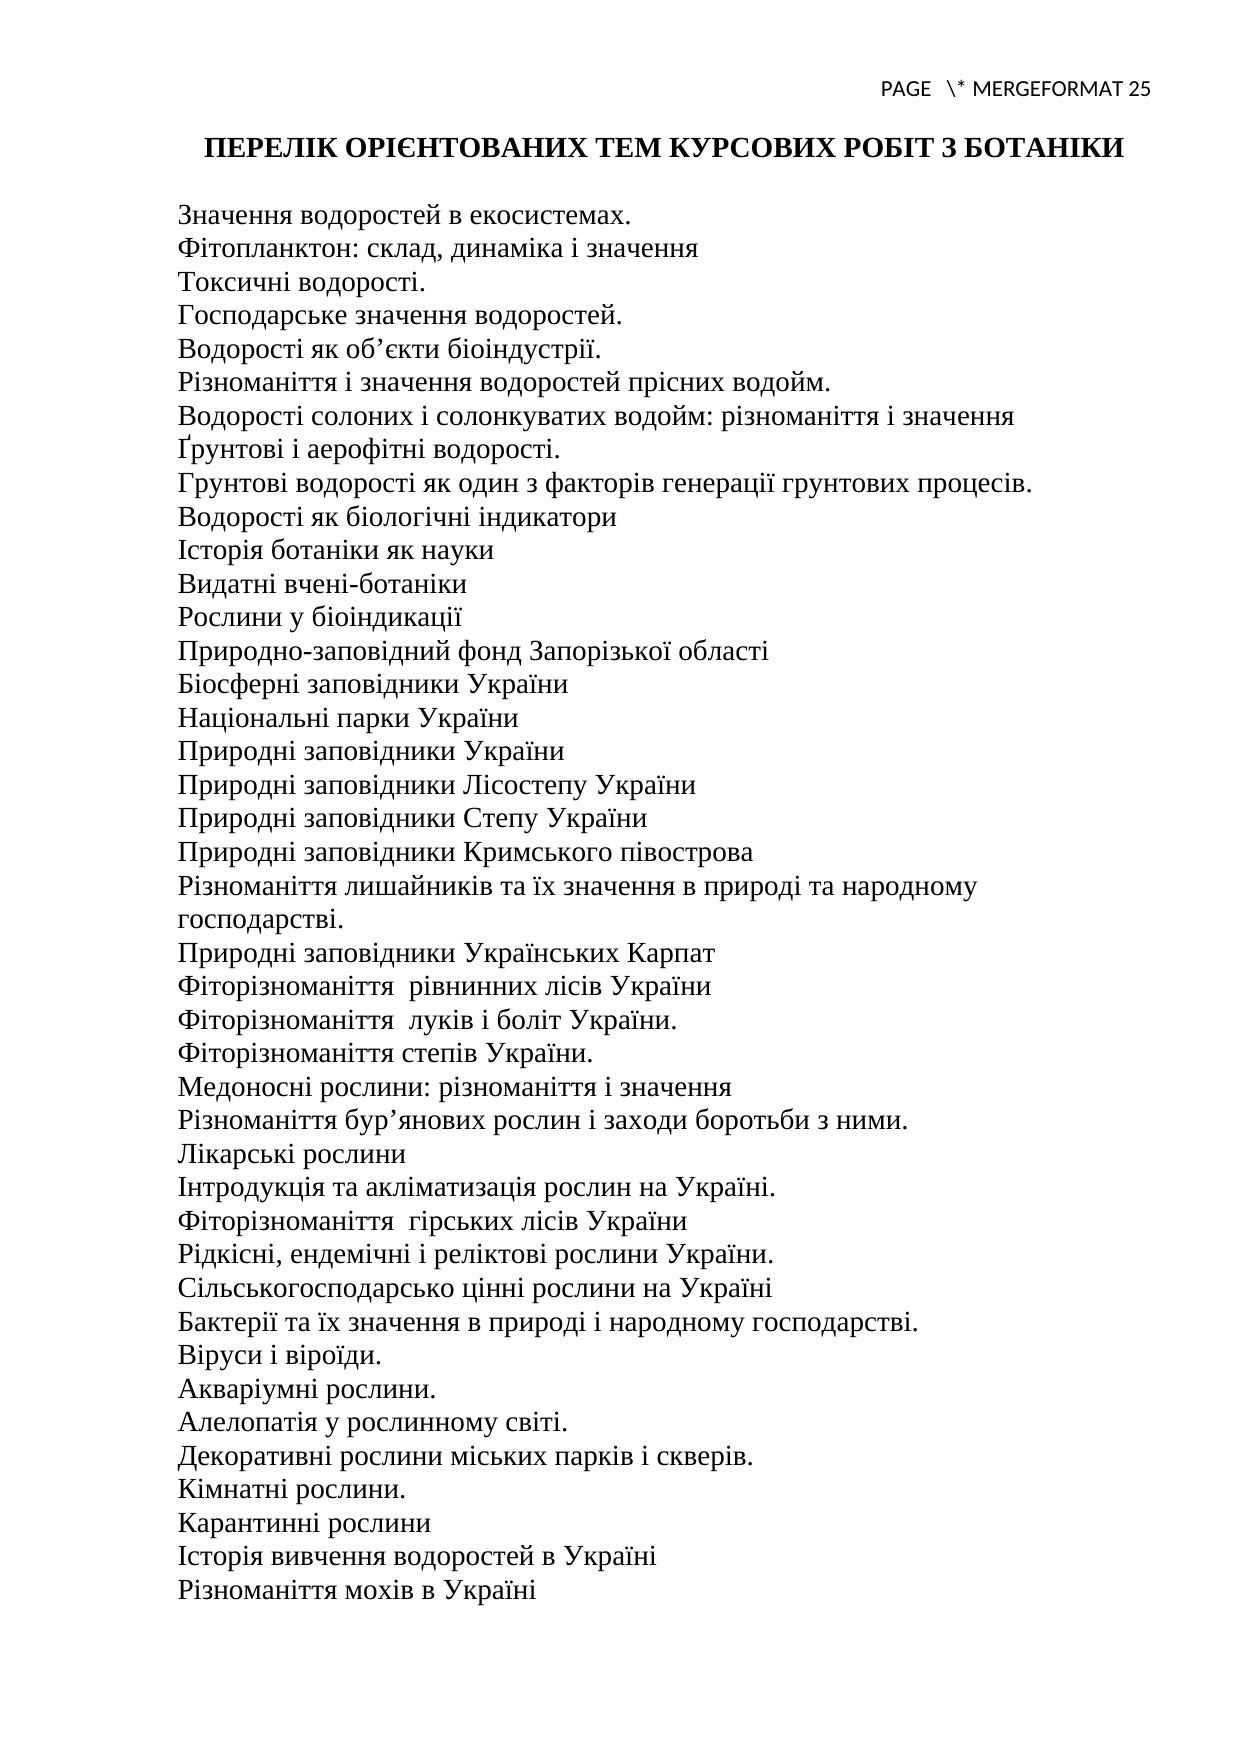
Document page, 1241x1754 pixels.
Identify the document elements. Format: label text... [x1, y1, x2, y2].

text Національні парки України [177, 700, 1152, 733]
text Медоносні рослини: різноманіття і значення [177, 1069, 1152, 1102]
text Фіторізноманіття рівнинних лісів України [177, 968, 1152, 1002]
text Грунтові водорості як один з факторів генерації грунтових процесів. [177, 465, 1152, 499]
text Кімнатні рослини. [177, 1471, 1152, 1505]
text Акваріумні рослини. [177, 1371, 1152, 1404]
text Природні заповідники Українських Карпат [177, 935, 1152, 968]
text Водорості солоних і солонкуватих водойм: різноманіття і значення [177, 398, 1152, 432]
text Різноманіття лишайників та їх значення в природі та народному господарстві. [177, 868, 1152, 935]
text Значення водоростей в екосистемах. [177, 197, 1152, 230]
text Карантинні рослини [177, 1505, 1152, 1538]
text Водорості як біологічні індикатори [177, 499, 1152, 532]
text Фіторізноманіття гірських лісів України [177, 1203, 1152, 1237]
text Водорості як об’єкти біоіндустрії. [177, 331, 1152, 364]
text Історія ботаніки як науки [177, 532, 1152, 566]
text Ґрунтові і аерофітні водорості. [177, 432, 1152, 465]
text Перелік орієнтованих тем курсових робіт З БОТАНІКИ [177, 130, 1152, 163]
text Віруси і віроїди. [177, 1337, 1152, 1371]
text Фітопланктон: склад, динаміка і значення [177, 230, 1152, 264]
text Алелопатія у рослинному світі. [177, 1404, 1152, 1438]
text Різноманіття мохів в Україні [177, 1572, 1152, 1606]
text Біосферні заповідники України [177, 666, 1152, 700]
text Природні заповідники Степу України [177, 801, 1152, 834]
text Фіторізноманіття луків і боліт України. [177, 1002, 1152, 1035]
text Лікарські рослини [177, 1136, 1152, 1169]
text Різноманіття і значення водоростей прісних водойм. [177, 364, 1152, 398]
text Природно-заповідний фонд Запорізької області [177, 633, 1152, 666]
text Різноманіття бур’янових рослин і заходи боротьби з ними. [177, 1102, 1152, 1136]
text Рослини у біоіндикації [177, 599, 1152, 633]
text Історія вивчення водоростей в Україні [177, 1538, 1152, 1572]
text Сільськогосподарсько цінні рослини на Україні [177, 1270, 1152, 1304]
text Інтродукція та акліматизація рослин на Україні. [177, 1169, 1152, 1203]
text Природні заповідники України [177, 733, 1152, 767]
text Природні заповідники Кримського півострова [177, 834, 1152, 868]
text Рідкісні, ендемічні і реліктові рослини України. [177, 1237, 1152, 1270]
text Декоративні рослини міських парків і скверів. [177, 1438, 1152, 1471]
text Природні заповідники Лісостепу України [177, 767, 1152, 801]
text Фіторізноманіття степів України. [177, 1035, 1152, 1069]
text Бактерії та їх значення в природі і народному господарстві. [177, 1304, 1152, 1337]
text Видатні вчені-ботаніки [177, 566, 1152, 599]
text Токсичні водорості. [177, 264, 1152, 297]
text Господарське значення водоростей. [177, 297, 1152, 331]
